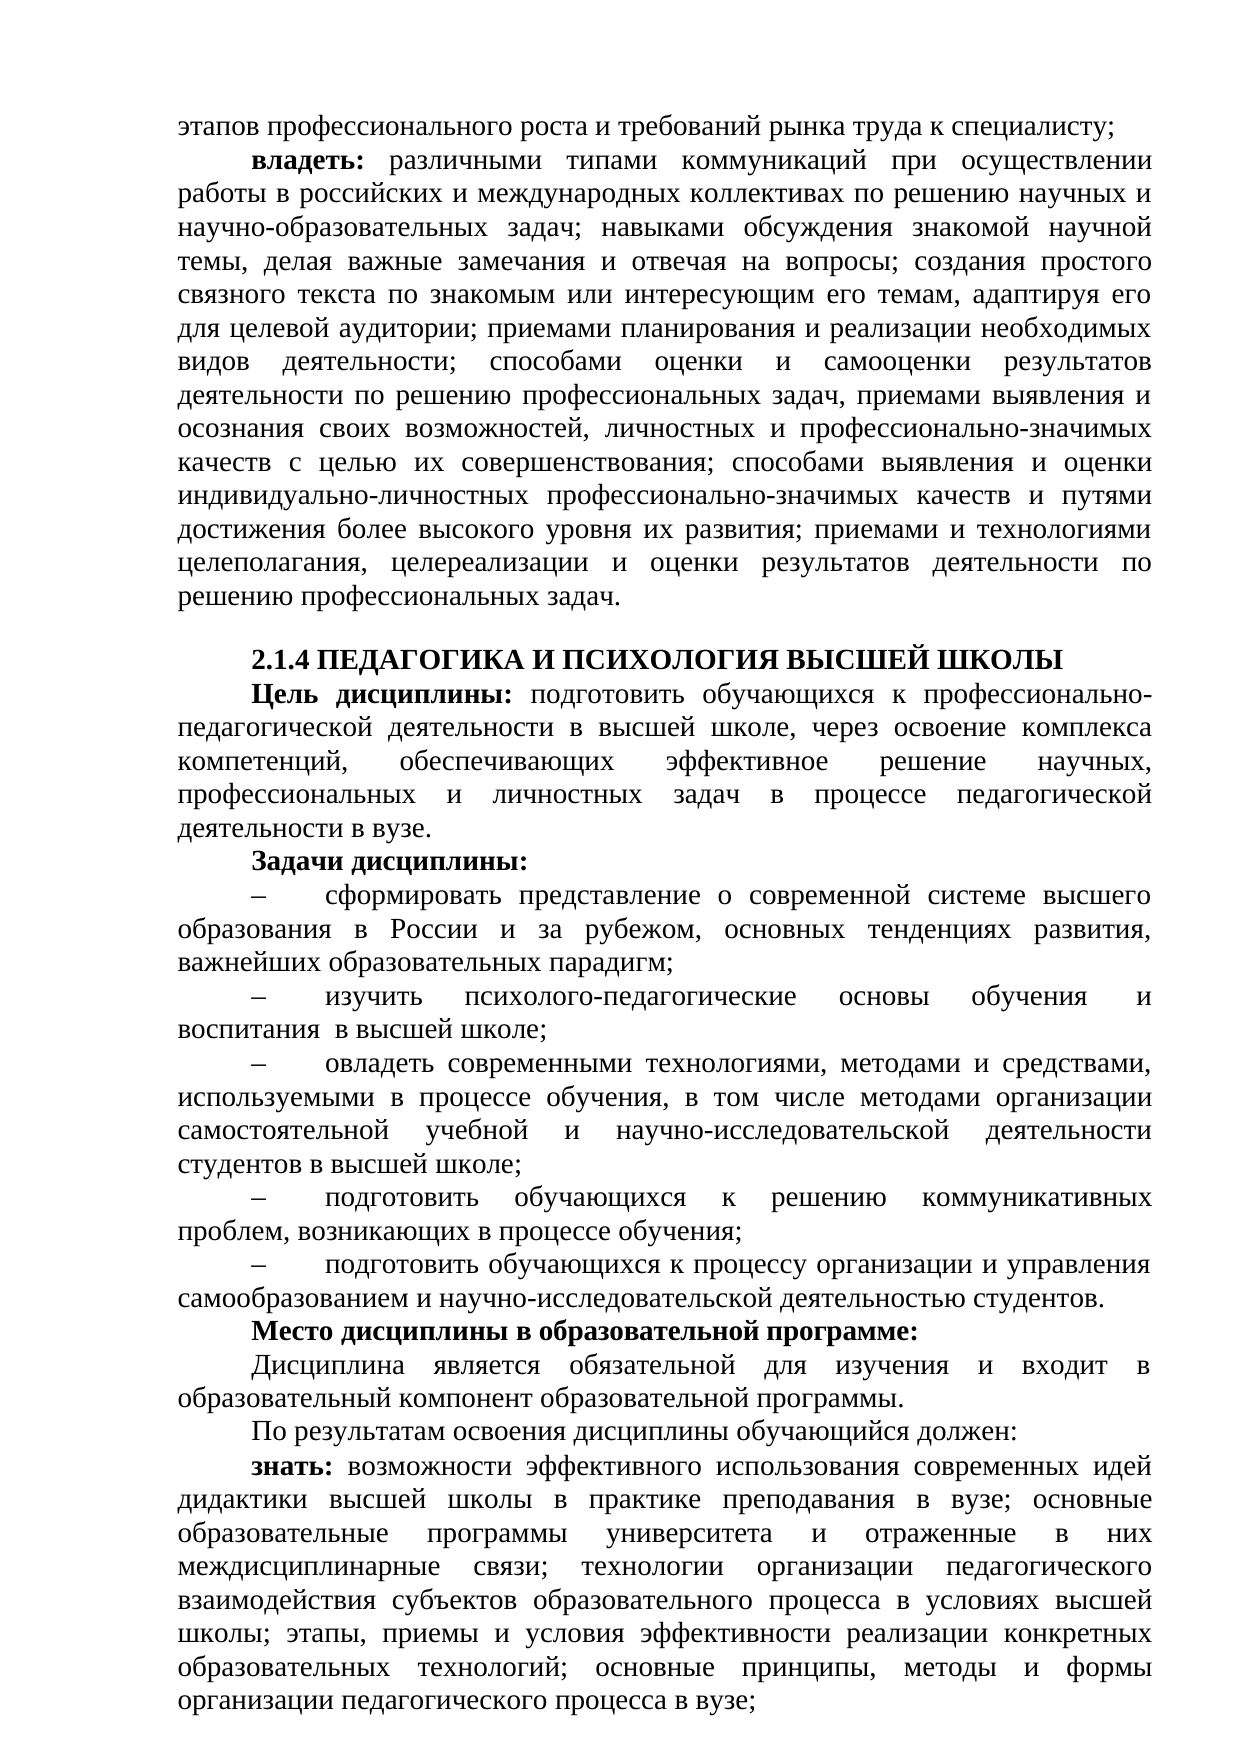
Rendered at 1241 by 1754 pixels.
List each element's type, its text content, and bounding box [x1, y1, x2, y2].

text Дисциплина является обязательной для изучения и входит в образовательный компонент образовательной программы. [177, 1347, 1151, 1414]
list подготовить обучающихся к процессу организации и управления самообразованием и научно-исследовательской деятельностью студентов. [177, 1246, 1151, 1313]
subtitle Задачи дисциплины: [251, 844, 1163, 877]
text знать: возможности эффективного использования современных идей дидактики высшей школы в практике преподавания в вузе; основные образовательные программы университета и отраженные в них междисциплинарные связи; технологии организации педагогического взаимодействия субъектов образовательного процесса в условиях высшей школы; этапы, приемы и условия эффективности реализации конкретных образовательных технологий; основные принципы, методы и формы организации педагогического процесса в вузе; [177, 1448, 1152, 1716]
list сформировать представление о современной системе высшего образования в России и за рубежом, основных тенденциях развития, важнейших образовательных парадигм; [177, 877, 1152, 978]
text Цель дисциплины: подготовить обучающихся к профессионально- педагогической деятельности в высшей школе, через освоение комплекса компетенций, обеспечивающих эффективное решение научных, профессиональных и личностных задач в процессе педагогической деятельности в вузе. [177, 676, 1152, 844]
list изучить психолого-педагогические основы обучения и воспитания в высшей школе; [177, 978, 1152, 1045]
text владеть: различными типами коммуникаций при осуществлении работы в российских и международных коллективах по решению научных и научно-образовательных задач; навыками обсуждения знакомой научной темы, делая важные замечания и отвечая на вопросы; создания простого связного текста по знакомым или интересующим его темам, адаптируя его для целевой аудитории; приемами планирования и реализации необходимых видов деятельности; способами оценки и самооценки результатов деятельности по решению профессиональных задач, приемами выявления и осознания своих возможностей, личностных и профессионально-значимых качеств с целью их совершенствования; способами выявления и оценки индивидуально-личностных профессионально-значимых качеств и путями достижения более высокого уровня их развития; приемами и технологиями целеполагания, целереализации и оценки результатов деятельности по решению профессиональных задач. [177, 142, 1152, 612]
list овладеть современными технологиями, методами и средствами, используемыми в процессе обучения, в том числе методами организации самостоятельной учебной и научно-исследовательской деятельности студентов в высшей школе; [177, 1045, 1152, 1179]
text По результатам освоения дисциплины обучающийся должен: [251, 1414, 1163, 1448]
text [177, 108, 1152, 142]
subtitle 2.1.4 ПЕДАГОГИКА И ПСИХОЛОГИЯ ВЫСШЕЙ ШКОЛЫ [251, 643, 1163, 676]
list подготовить обучающихся к решению коммуникативных проблем, возникающих в процессе обучения; [177, 1179, 1152, 1246]
subtitle Место дисциплины в образовательной программе: [251, 1314, 1163, 1347]
